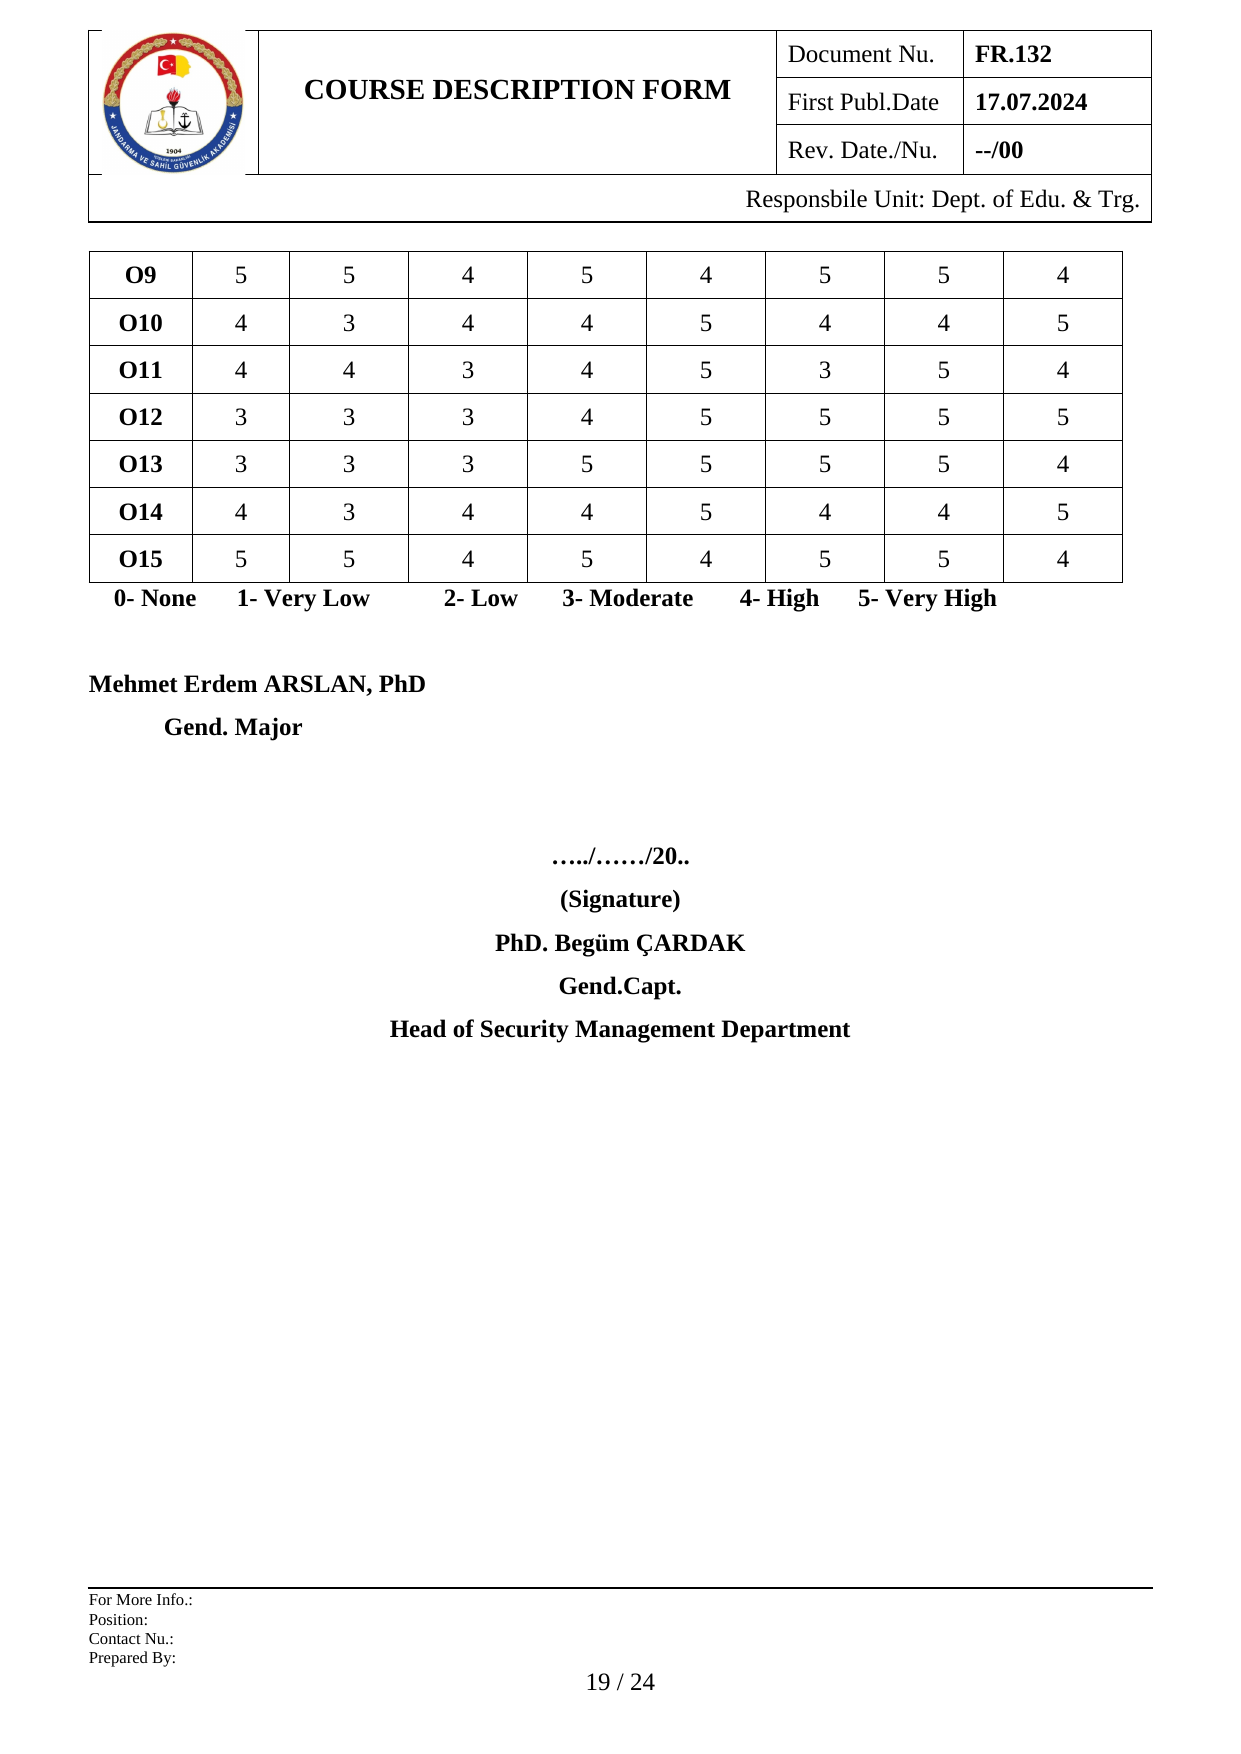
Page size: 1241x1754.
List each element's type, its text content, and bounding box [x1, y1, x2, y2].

table_cell 3 [766, 346, 884, 392]
table_cell 5 [290, 252, 408, 298]
table_cell 3 [409, 394, 527, 440]
table_cell O13 [90, 441, 192, 487]
table_cell 5 [647, 394, 765, 440]
text Gend. Major [89, 712, 1152, 741]
text 0- None 1- Very Low 2- Low 3- Moderate 4- High 5- Very High [89, 583, 1152, 611]
table_cell 3 [409, 346, 527, 392]
text Head of Security Management Department [89, 1014, 1152, 1043]
table_cell 5 [647, 299, 765, 345]
table_cell 4 [528, 346, 646, 392]
table_cell 5 [885, 535, 1003, 582]
table_cell 5 [885, 394, 1003, 440]
table_cell 5 [647, 488, 765, 534]
table_cell 5 [885, 346, 1003, 392]
table_cell 3 [290, 488, 408, 534]
table_cell 4 [409, 488, 527, 534]
table_cell 4 [409, 535, 527, 582]
table_cell 5 [885, 252, 1003, 298]
picture [101, 30, 246, 175]
table_cell 3 [409, 441, 527, 487]
table_cell 4 [409, 252, 527, 298]
table_cell 3 [290, 394, 408, 440]
table_cell 5 [1004, 299, 1122, 345]
table_cell 5 [766, 252, 884, 298]
table_cell 5 [647, 441, 765, 487]
table_cell 4 [409, 299, 527, 345]
table_cell 5 [528, 535, 646, 582]
table_cell 4 [193, 299, 289, 345]
table_cell 5 [1004, 394, 1122, 440]
text …../……/20.. [89, 841, 1152, 870]
table_cell 4 [1004, 346, 1122, 392]
table_cell 3 [290, 299, 408, 345]
text PhD. Begüm ÇARDAK [89, 928, 1152, 956]
table_cell 4 [528, 488, 646, 534]
text (Signature) [89, 884, 1152, 913]
table_cell 4 [1004, 441, 1122, 487]
table_cell 3 [193, 441, 289, 487]
table_cell 5 [766, 394, 884, 440]
table_cell 5 [290, 535, 408, 582]
table_cell 5 [1004, 488, 1122, 534]
table_cell 4 [1004, 535, 1122, 582]
table_cell O14 [90, 488, 192, 534]
table_cell O10 [90, 299, 192, 345]
table_cell 5 [647, 346, 765, 392]
table_cell 5 [766, 535, 884, 582]
table_cell 4 [647, 535, 765, 582]
table_cell 5 [885, 441, 1003, 487]
table_cell O15 [90, 535, 192, 582]
table_cell 4 [766, 488, 884, 534]
table_cell 4 [290, 346, 408, 392]
table_cell 4 [766, 299, 884, 345]
table_cell 4 [193, 488, 289, 534]
table_cell 5 [528, 252, 646, 298]
table_cell 4 [193, 346, 289, 392]
table_cell 5 [193, 252, 289, 298]
table_cell O11 [90, 346, 192, 392]
table_cell 3 [193, 394, 289, 440]
table_cell 5 [528, 441, 646, 487]
table_cell O9 [90, 252, 192, 298]
table_cell 4 [1004, 252, 1122, 298]
table_cell 4 [528, 299, 646, 345]
table_cell 4 [885, 488, 1003, 534]
table_cell 4 [528, 394, 646, 440]
table_cell 5 [193, 535, 289, 582]
table_cell 3 [290, 441, 408, 487]
table_cell 4 [647, 252, 765, 298]
table_cell O12 [90, 394, 192, 440]
text Mehmet Erdem ARSLAN, PhD [89, 669, 1152, 698]
table_cell 4 [885, 299, 1003, 345]
text Gend.Capt. [89, 971, 1152, 999]
table_cell 5 [766, 441, 884, 487]
